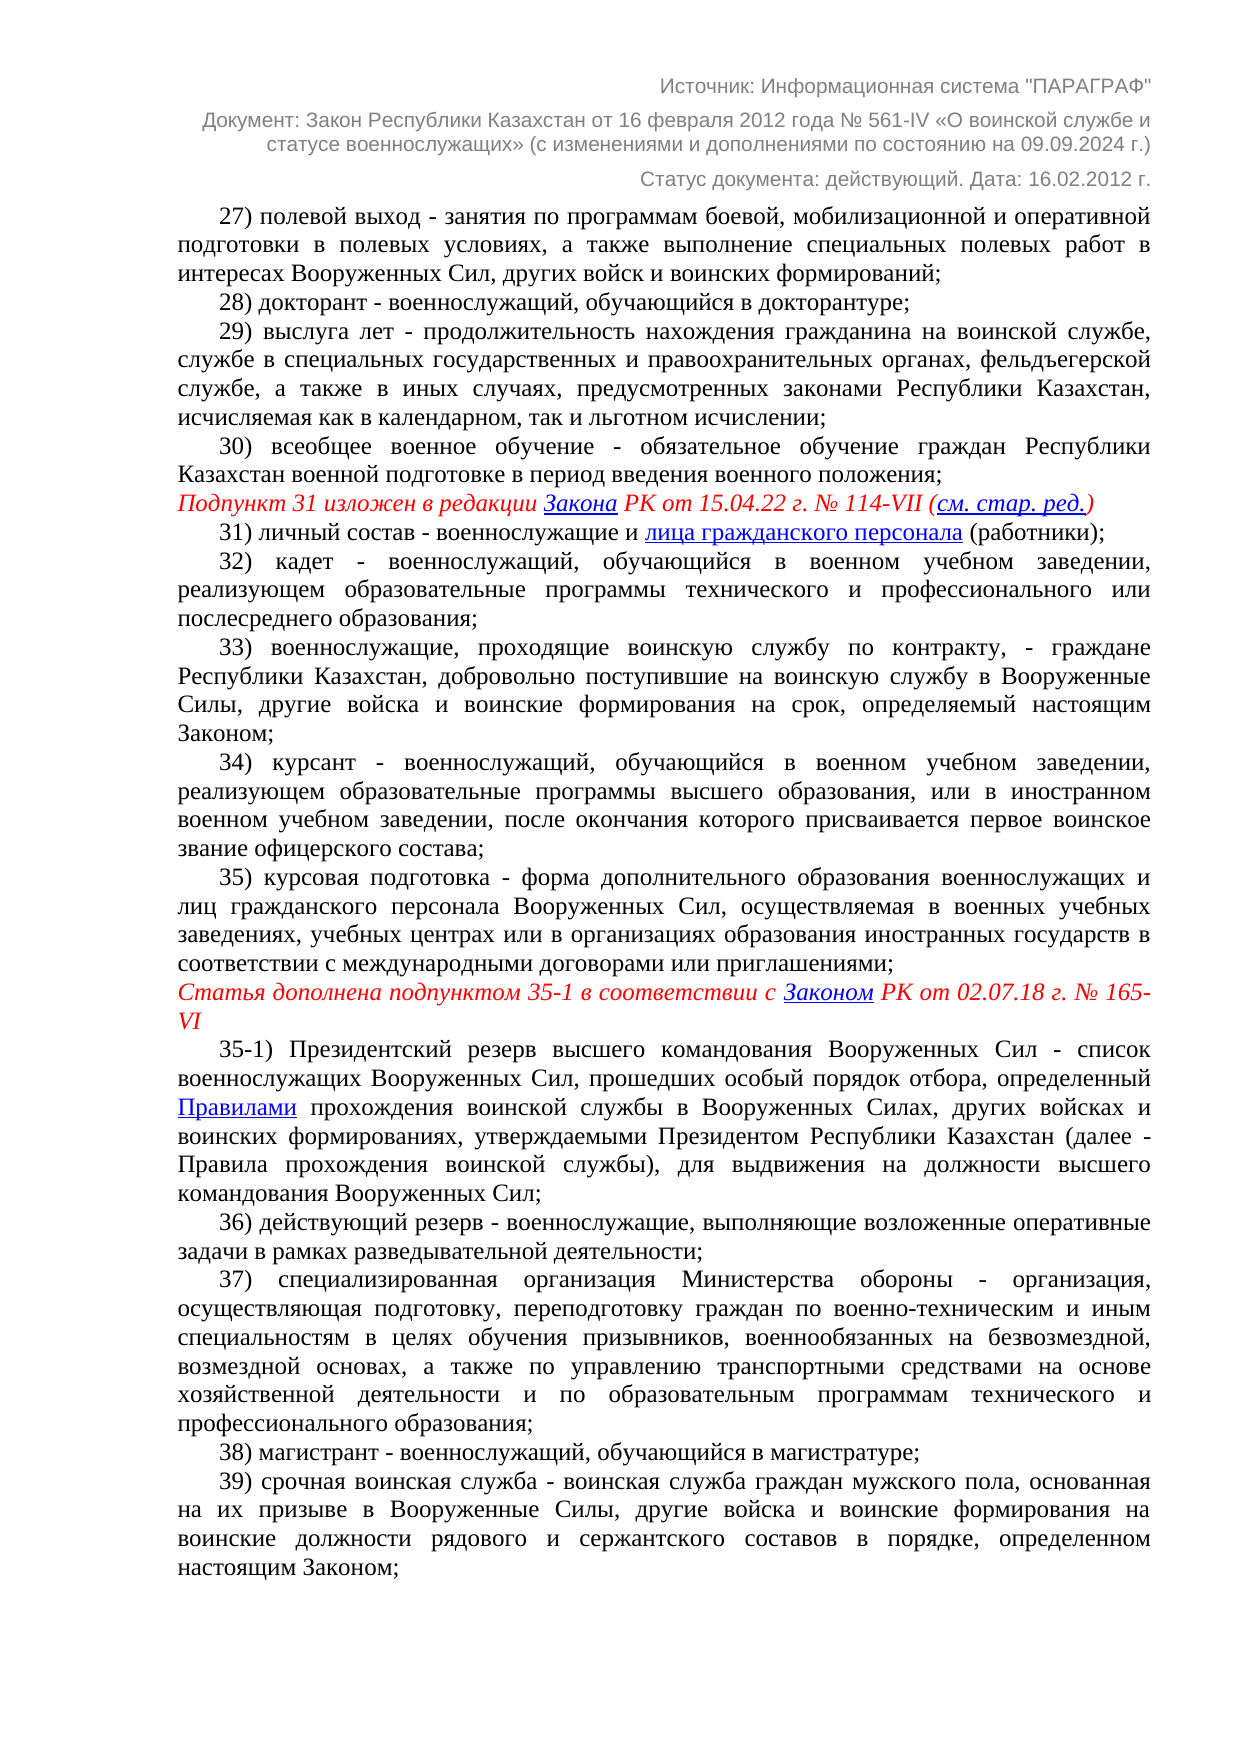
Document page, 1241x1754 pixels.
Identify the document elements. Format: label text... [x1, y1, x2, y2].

text 39) срочная воинская служба - воинская служба граждан мужского пола, основанная на их призыве в Вооруженные Силы, другие войска и воинские формирования на воинские должности рядового и сержантского составов в порядке, определенном настоящим Законом; [177, 1466, 1152, 1581]
text Статья дополнена подпунктом 35-1 в соответствии с Законом РК от 02.07.18 г. № 165-VI [177, 977, 1152, 1034]
text Подпункт 31 изложен в редакции Закона РК от 15.04.22 г. № 114-VII (см. стар. ред.) [177, 488, 1152, 517]
text 31) личный состав - военнослужащие и лица гражданского персонала (работники); [177, 517, 1152, 546]
text 35-1) Президентский резерв высшего командования Вооруженных Сил - список военнослужащих Вооруженных Сил, прошедших особый порядок отбора, определенный Правилами прохождения воинской службы в Вооруженных Силах, других войсках и воинских формированиях, утверждаемыми Президентом Республики Казахстан (далее - Правила прохождения воинской службы), для выдвижения на должности высшего командования Вооруженных Сил; [177, 1034, 1152, 1207]
text 38) магистрант - военнослужащий, обучающийся в магистратуре; [177, 1437, 1152, 1466]
text 33) военнослужащие, проходящие воинскую службу по контракту, - граждане Республики Казахстан, добровольно поступившие на воинскую службу в Вооруженные Силы, другие войска и воинские формирования на срок, определяемый настоящим Законом; [177, 632, 1152, 747]
text 28) докторант - военнослужащий, обучающийся в докторантуре; [177, 287, 1152, 316]
text 37) специализированная организация Министерства обороны - организация, осуществляющая подготовку, переподготовку граждан по военно-техническим и иным специальностям в целях обучения призывников, военнообязанных на безвозмездной, возмездной основах, а также по управлению транспортными средствами на основе хозяйственной деятельности и по образовательным программам технического и профессионального образования; [177, 1264, 1152, 1437]
text 34) курсант - военнослужащий, обучающийся в военном учебном заведении, реализующем образовательные программы высшего образования, или в иностранном военном учебном заведении, после окончания которого присваивается первое воинское звание офицерского состава; [177, 747, 1152, 862]
text 32) кадет - военнослужащий, обучающийся в военном учебном заведении, реализующем образовательные программы технического и профессионального или послесреднего образования; [177, 546, 1152, 632]
text 27) полевой выход - занятия по программам боевой, мобилизационной и оперативной подготовки в полевых условиях, а также выполнение специальных полевых работ в интересах Вооруженных Сил, других войск и воинских формирований; [177, 201, 1152, 287]
text 29) выслуга лет - продолжительность нахождения гражданина на воинской службе, службе в специальных государственных и правоохранительных органах, фельдъегерской службе, а также в иных случаях, предусмотренных законами Республики Казахстан, исчисляемая как в календарном, так и льготном исчислении; [177, 316, 1152, 431]
text 30) всеобщее военное обучение - обязательное обучение граждан Республики Казахстан военной подготовке в период введения военного положения; [177, 431, 1152, 488]
text 35) курсовая подготовка - форма дополнительного образования военнослужащих и лиц гражданского персонала Вооруженных Сил, осуществляемая в военных учебных заведениях, учебных центрах или в организациях образования иностранных государств в соответствии с международными договорами или приглашениями; [177, 862, 1152, 977]
text 36) действующий резерв - военнослужащие, выполняющие возложенные оперативные задачи в рамках разведывательной деятельности; [177, 1207, 1152, 1264]
